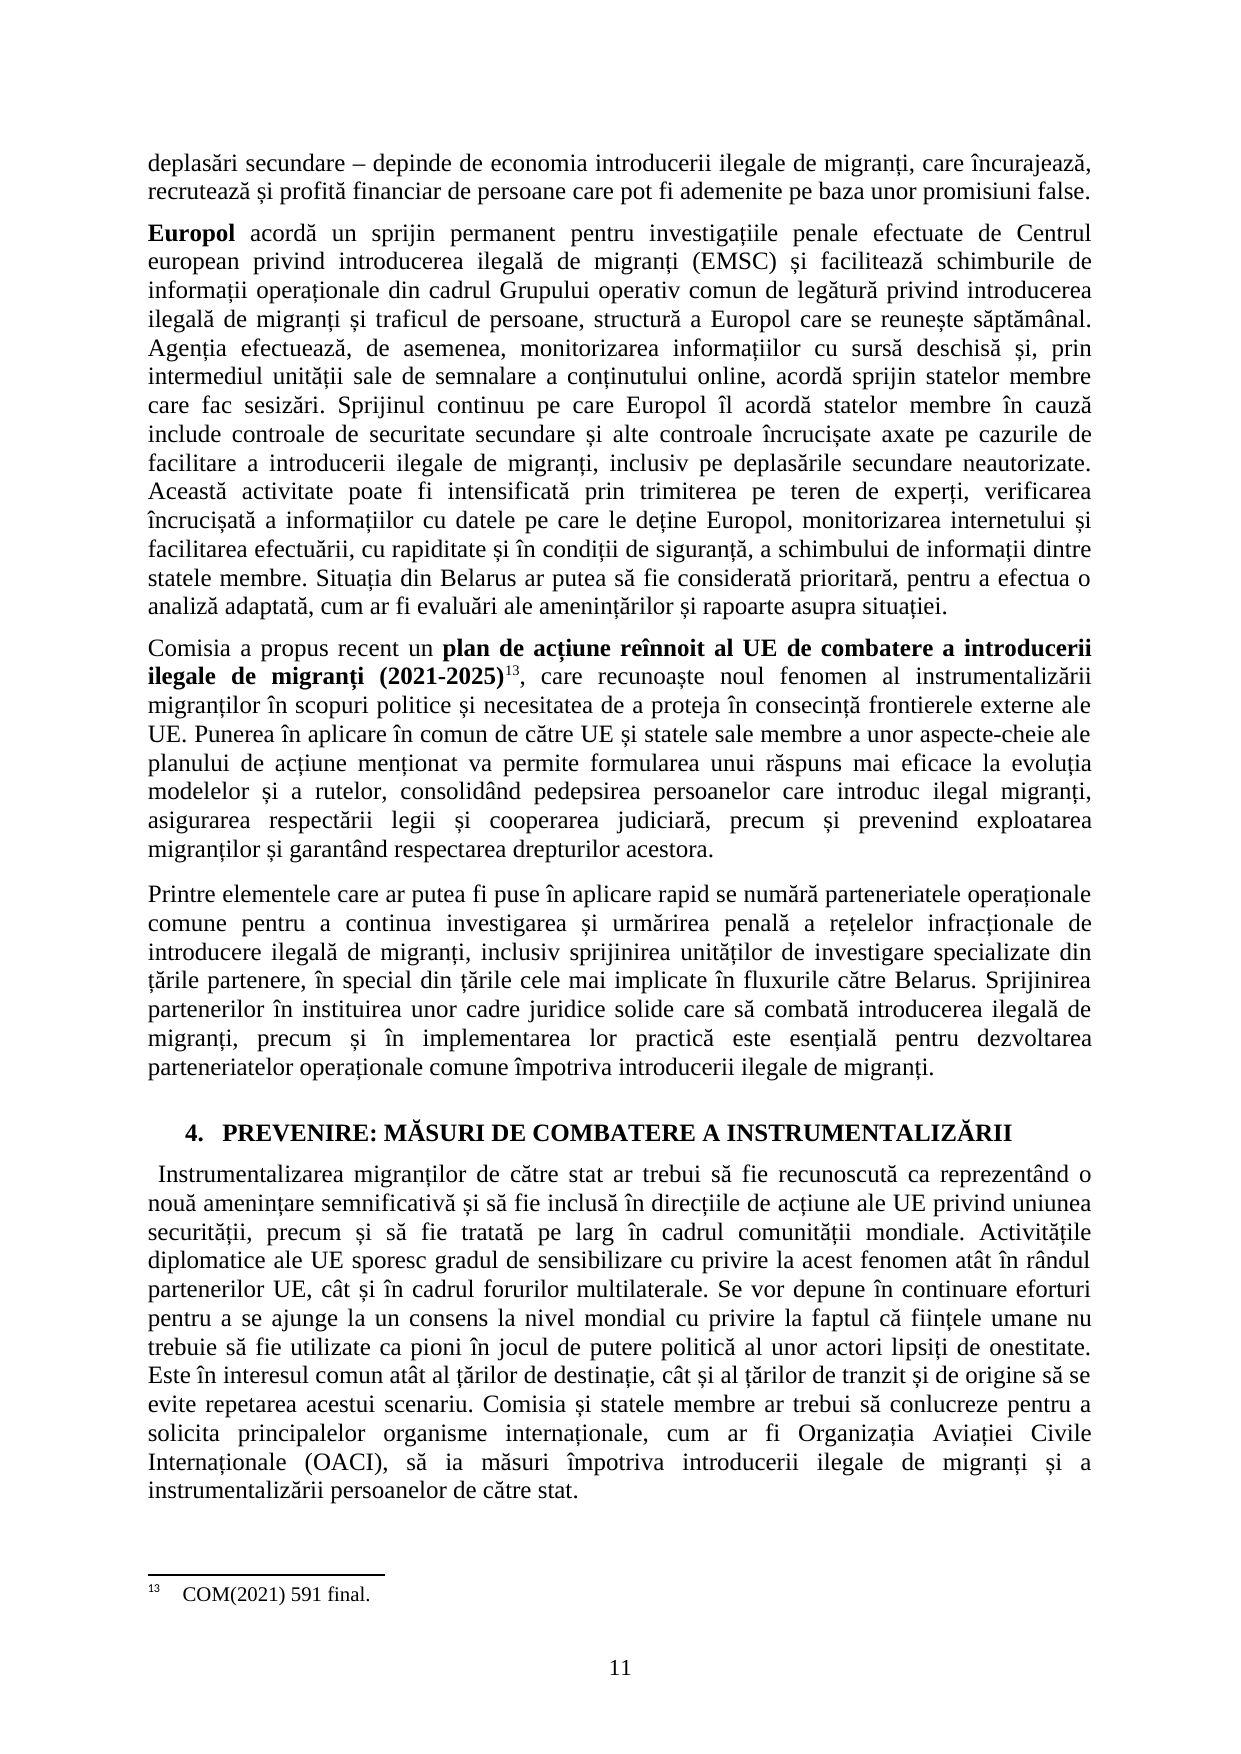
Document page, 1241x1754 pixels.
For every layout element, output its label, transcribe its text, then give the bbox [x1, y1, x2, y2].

text Comisia a propus recent un plan de acțiune reînnoit al UE de combatere a introducerii ilegale de migranți (2021-2025), care recunoaște noul fenomen al instrumentalizării migranților în scopuri politice și necesitatea de a proteja în consecință frontierele externe ale UE. Punerea în aplicare în comun de către UE și statele sale membre a unor aspecte-cheie ale planului de acțiune menționat va permite formularea unui răspuns mai eficace la evoluția modelelor și a rutelor, consolidând pedepsirea persoanelor care introduc ilegal migranți, asigurarea respectării legii și cooperarea judiciară, precum și prevenind exploatarea migranților și garantând respectarea drepturilor acestora. [148, 633, 1093, 863]
text Europol acordă un sprijin permanent pentru investigațiile penale efectuate de Centrul european privind introducerea ilegală de migranți (EMSC) și facilitează schimburile de informații operaționale din cadrul Grupului operativ comun de legătură privind introducerea ilegală de migranți și traficul de persoane, structură a Europol care se reunește săptămânal. Agenția efectuează, de asemenea, monitorizarea informațiilor cu sursă deschisă și, prin intermediul unității sale de semnalare a conținutului online, acordă sprijin statelor membre care fac sesizări. Sprijinul continuu pe care Europol îl acordă statelor membre în cauză include controale de securitate secundare și alte controale încrucișate axate pe cazurile de facilitare a introducerii ilegale de migranți, inclusiv pe deplasările secundare neautorizate. Această activitate poate fi intensificată prin trimiterea pe teren de experți, verificarea încrucișată a informațiilor cu datele pe care le deține Europol, monitorizarea internetului și facilitarea efectuării, cu rapiditate și în condiții de siguranță, a schimbului de informații dintre statele membre. Situația din Belarus ar putea să fie considerată prioritară, pentru a efectua o analiză adaptată, cum ar fi evaluări ale amenințărilor și rapoarte asupra situației. [148, 218, 1093, 620]
list PREVENIRE: MĂSURI DE COMBATERE A INSTRUMENTALIZĂRII [185, 1118, 1093, 1147]
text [148, 148, 1093, 205]
text Instrumentalizarea migranților de către stat ar trebui să fie recunoscută ca reprezentând o nouă amenințare semnificativă și să fie inclusă în direcțiile de acțiune ale UE privind uniunea securității, precum și să fie tratată pe larg în cadrul comunității mondiale. Activitățile diplomatice ale UE sporesc gradul de sensibilizare cu privire la acest fenomen atât în rândul partenerilor UE, cât și în cadrul forurilor multilaterale. Se vor depune în continuare eforturi pentru a se ajunge la un consens la nivel mondial cu privire la faptul că ființele umane nu trebuie să fie utilizate ca pioni în jocul de putere politică al unor actori lipsiți de onestitate. Este în interesul comun atât al țărilor de destinație, cât și al țărilor de tranzit și de origine să se evite repetarea acestui scenariu. Comisia și statele membre ar trebui să conlucreze pentru a solicita principalelor organisme internaționale, cum ar fi Organizația Aviației Civile Internaționale (OACI), să ia măsuri împotriva introducerii ilegale de migranți și a instrumentalizării persoanelor de către stat. [148, 1159, 1093, 1504]
text Printre elementele care ar putea fi puse în aplicare rapid se numără parteneriatele operaționale comune pentru a continua investigarea și urmărirea penală a rețelelor infracționale de introducere ilegală de migranți, inclusiv sprijinirea unităților de investigare specializate din țările partenere, în special din țările cele mai implicate în fluxurile către Belarus. Sprijinirea partenerilor în instituirea unor cadre juridice solide care să combată introducerea ilegală de migranți, precum și în implementarea lor practică este esențială pentru dezvoltarea parteneriatelor operaționale comune împotriva introducerii ilegale de migranți. [148, 879, 1093, 1081]
